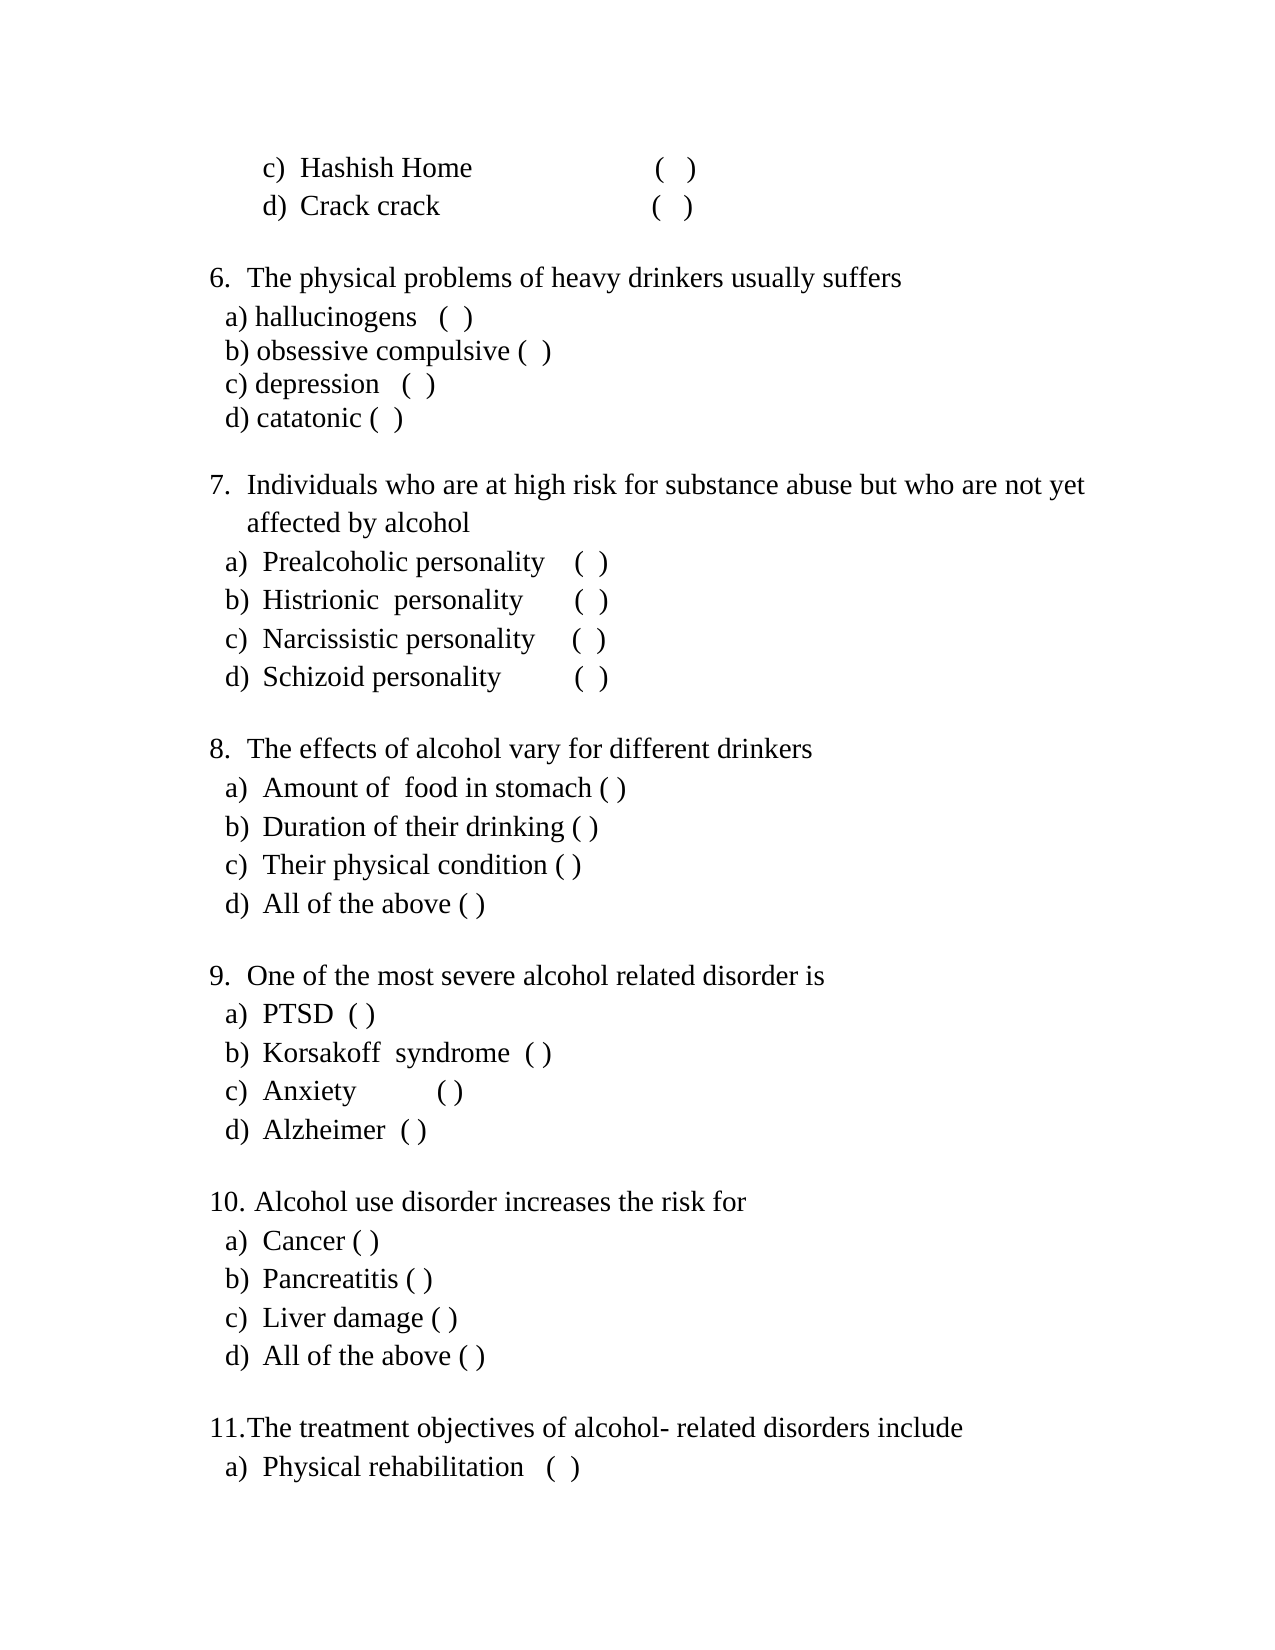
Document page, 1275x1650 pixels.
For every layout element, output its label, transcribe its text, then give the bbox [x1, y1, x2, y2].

list d) catatonic ( ) [225, 400, 1125, 433]
list One of the most severe alcohol related disorder is [209, 958, 1125, 991]
list Hashish Home ( ) [262, 150, 1125, 183]
list Amount of food in stomach ( ) [225, 770, 1125, 804]
list a) hallucinogens ( ) [225, 299, 1125, 333]
list Their physical condition ( ) [225, 847, 1125, 881]
list Duration of their drinking ( ) [225, 809, 1125, 842]
list Cancer ( ) [225, 1223, 1125, 1256]
list c) depression ( ) [225, 366, 1125, 400]
list Prealcoholic personality ( ) [225, 544, 1125, 577]
list Korsakoff syndrome ( ) [225, 1035, 1125, 1068]
list The effects of alcohol vary for different drinkers [209, 732, 1125, 765]
list Narcissistic personality ( ) [225, 621, 1125, 654]
list Alcohol use disorder increases the risk for [209, 1184, 1125, 1218]
list The physical problems of heavy drinkers usually suffers [209, 261, 1125, 294]
list b) obsessive compulsive ( ) [225, 333, 1125, 366]
list Alzheimer ( ) [225, 1112, 1125, 1146]
list Physical rehabilitation ( ) [225, 1449, 1125, 1482]
list PTSD ( ) [225, 996, 1125, 1030]
list All of the above ( ) [225, 1338, 1125, 1372]
list Crack crack ( ) [262, 188, 1125, 222]
list Schizoid personality ( ) [225, 659, 1125, 693]
list Anxiety ( ) [225, 1073, 1125, 1107]
list Liver damage ( ) [225, 1300, 1125, 1333]
list The treatment objectives of alcohol- related disorders include [209, 1410, 1125, 1444]
list Pancreatitis ( ) [225, 1261, 1125, 1295]
list All of the above ( ) [225, 886, 1125, 919]
list Histrionic personality ( ) [225, 582, 1125, 616]
list Individuals who are at high risk for substance abuse but who are not yet affected by alcohol [209, 467, 1125, 539]
